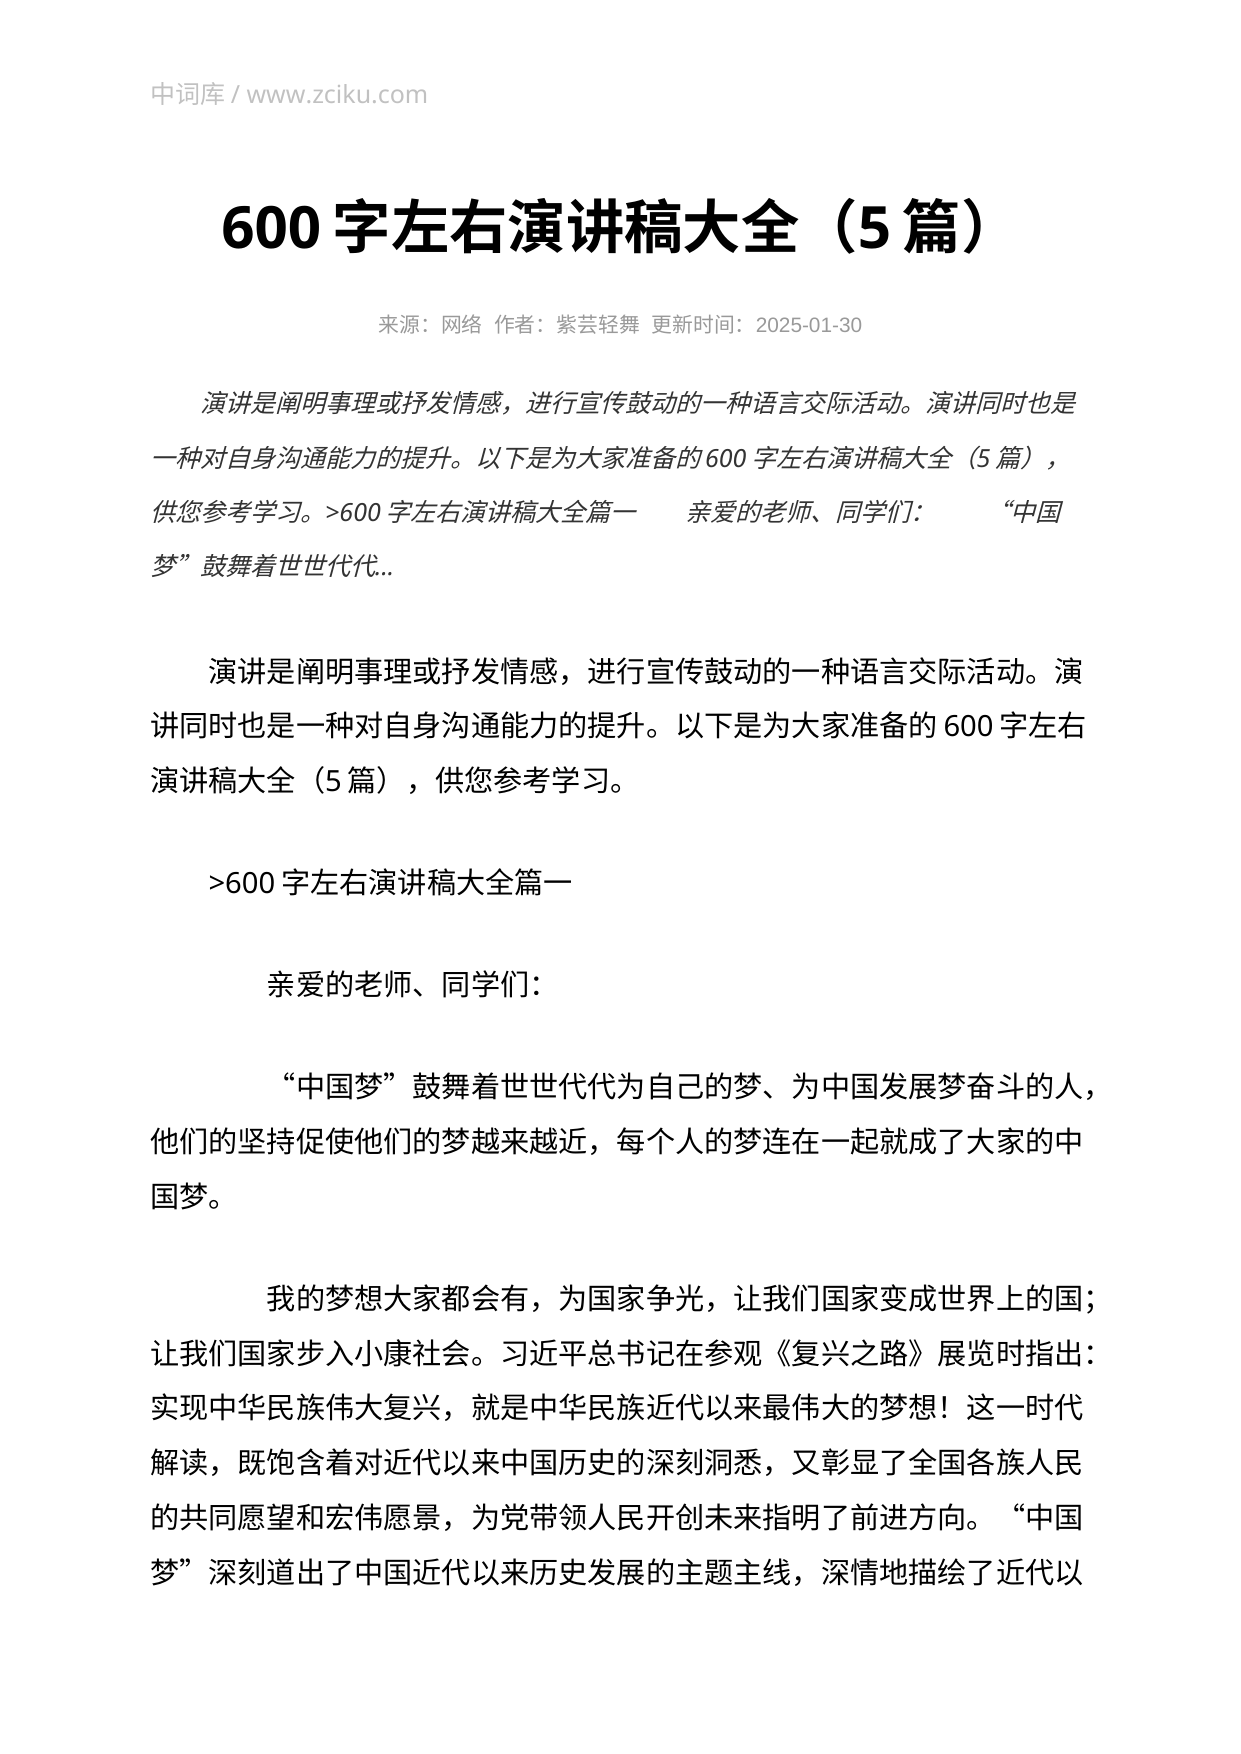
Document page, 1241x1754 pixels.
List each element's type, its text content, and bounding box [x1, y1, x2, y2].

subtitle 600字左右演讲稿大全（5篇） [150, 181, 1090, 266]
text 演讲是阐明事理或抒发情感，进行宣传鼓动的一种语言交际活动。演讲同时也是一种对自身沟通能力的提升。以下是为大家准备的600字左右演讲稿大全（5篇），供您参考学习。 [150, 648, 1090, 800]
text 演讲是阐明事理或抒发情感，进行宣传鼓动的一种语言交际活动。演讲同时也是一种对自身沟通能力的提升。以下是为大家准备的600字左右演讲稿大全（5篇），供您参考学习。>600字左右演讲稿大全篇一 亲爱的老师、同学们： “中国梦”鼓舞着世世代代... [150, 384, 1090, 583]
text >600字左右演讲稿大全篇一 [150, 860, 1090, 902]
text 来源：网络 作者：紫芸轻舞 更新时间：2025-01-30 [150, 313, 1090, 337]
text 亲爱的老师、同学们： [150, 962, 1090, 1004]
text “中国梦”鼓舞着世世代代为自己的梦、为中国发展梦奋斗的人，他们的坚持促使他们的梦越来越近，每个人的梦连在一起就成了大家的中国梦。 [150, 1064, 1090, 1216]
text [150, 1275, 1090, 1592]
